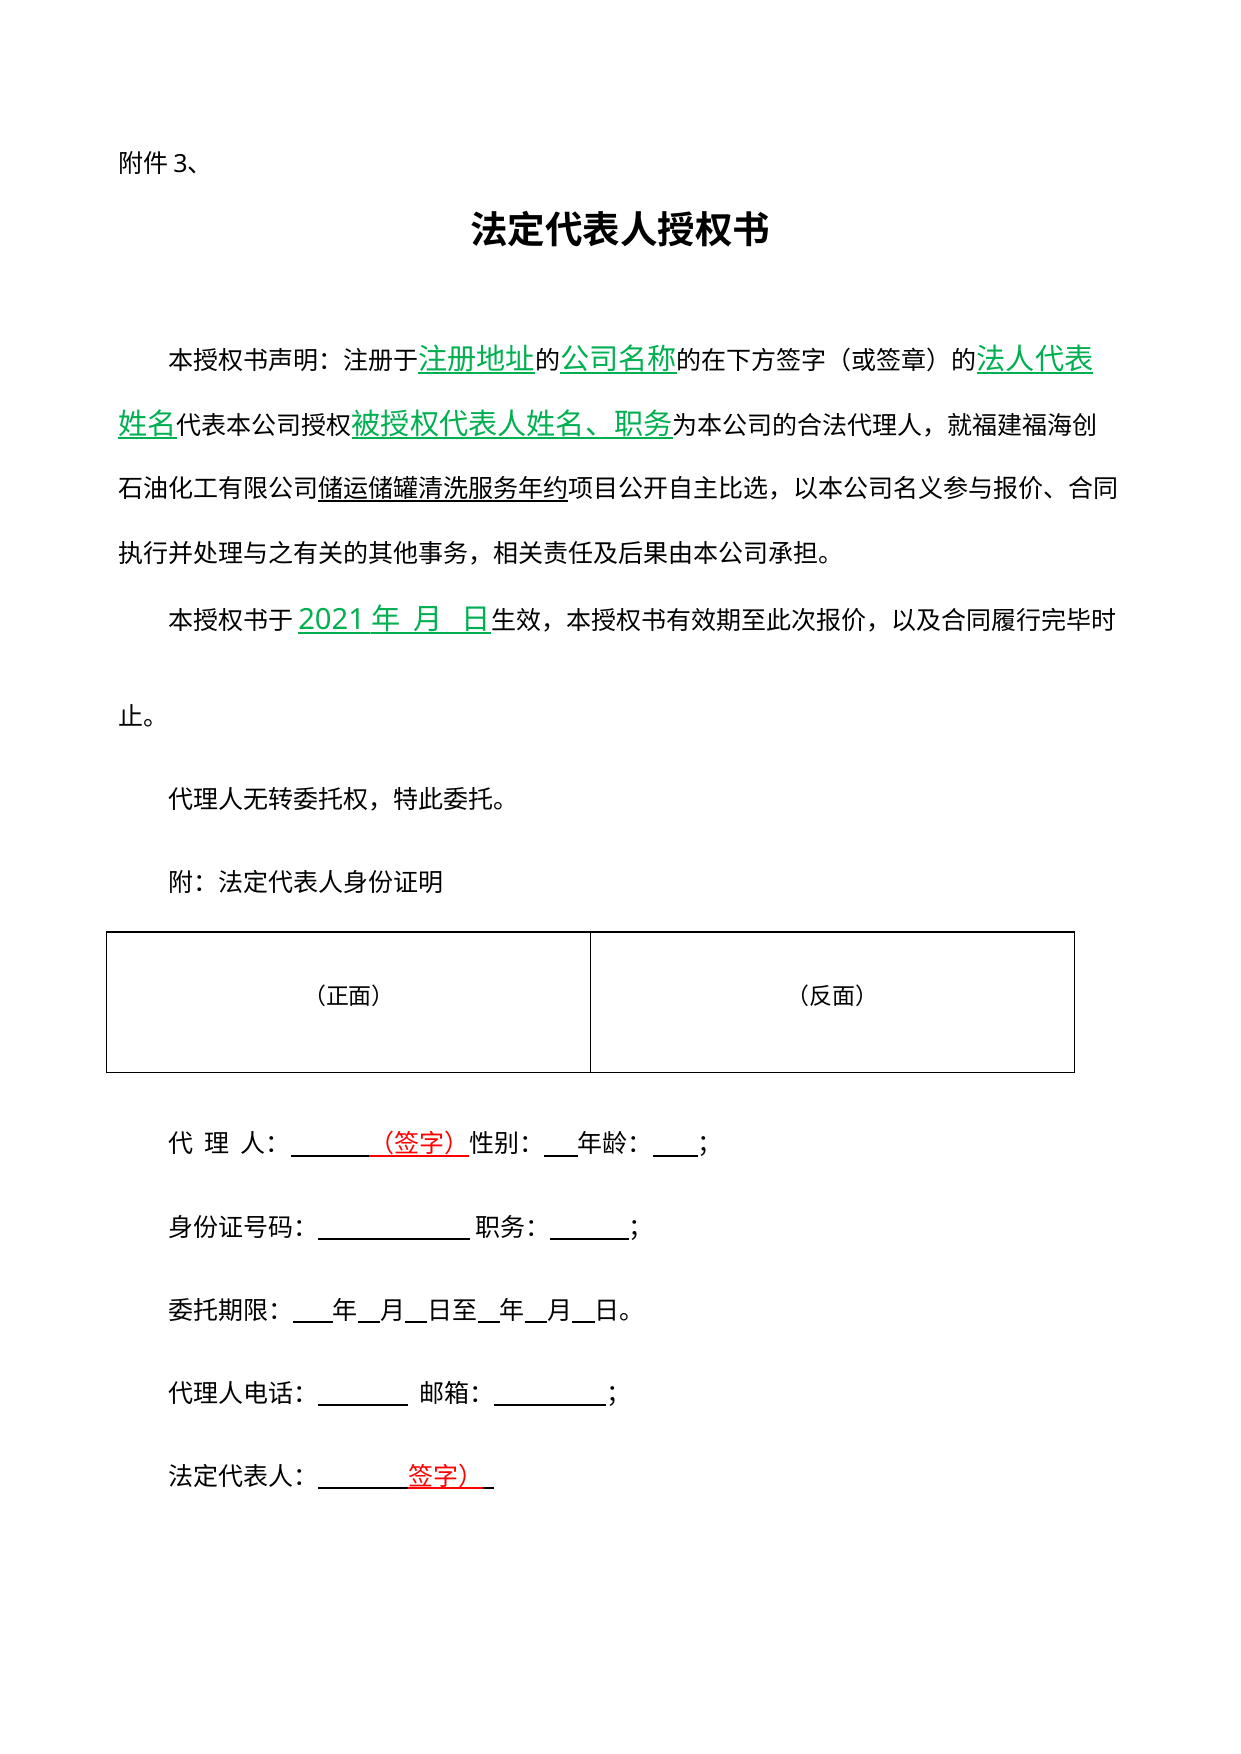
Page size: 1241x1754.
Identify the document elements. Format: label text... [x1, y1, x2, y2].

text 代理人无转委托权，特此委托。 [118, 765, 1122, 830]
text 本授权书声明：注册于注册地址的公司名称的在下方签字（或签章）的法人代表姓名代表本公司授权被授权代表人姓名、职务为本公司的合法代理人，就福建福海创石油化工有限公司储运储罐清洗服务年约项目公开自主比选，以本公司名义参与报价、合同执行并处理与之有关的其他事务，相关责任及后果由本公司承担。 [118, 324, 1122, 584]
text 附件3、 [118, 129, 1122, 194]
text 代 理 人： （签字）性别： 年龄： ； [118, 1109, 1122, 1174]
text 身份证号码： 职务： ； [118, 1193, 1122, 1258]
text 法定代表人： 签字） [118, 1442, 1122, 1507]
text 本授权书于2021年 月 日生效，本授权书有效期至此次报价，以及合同履行完毕时止。 [118, 584, 1122, 747]
table_header （正面） [107, 933, 590, 1072]
text 委托期限： 年 月 日至 年 月 日。 [118, 1276, 1122, 1341]
text 法定代表人授权书 [118, 194, 1122, 259]
text 附：法定代表人身份证明 [118, 848, 1122, 913]
table_header （反面） [591, 933, 1074, 1072]
text 代理人电话： 邮箱： ； [118, 1359, 1122, 1424]
